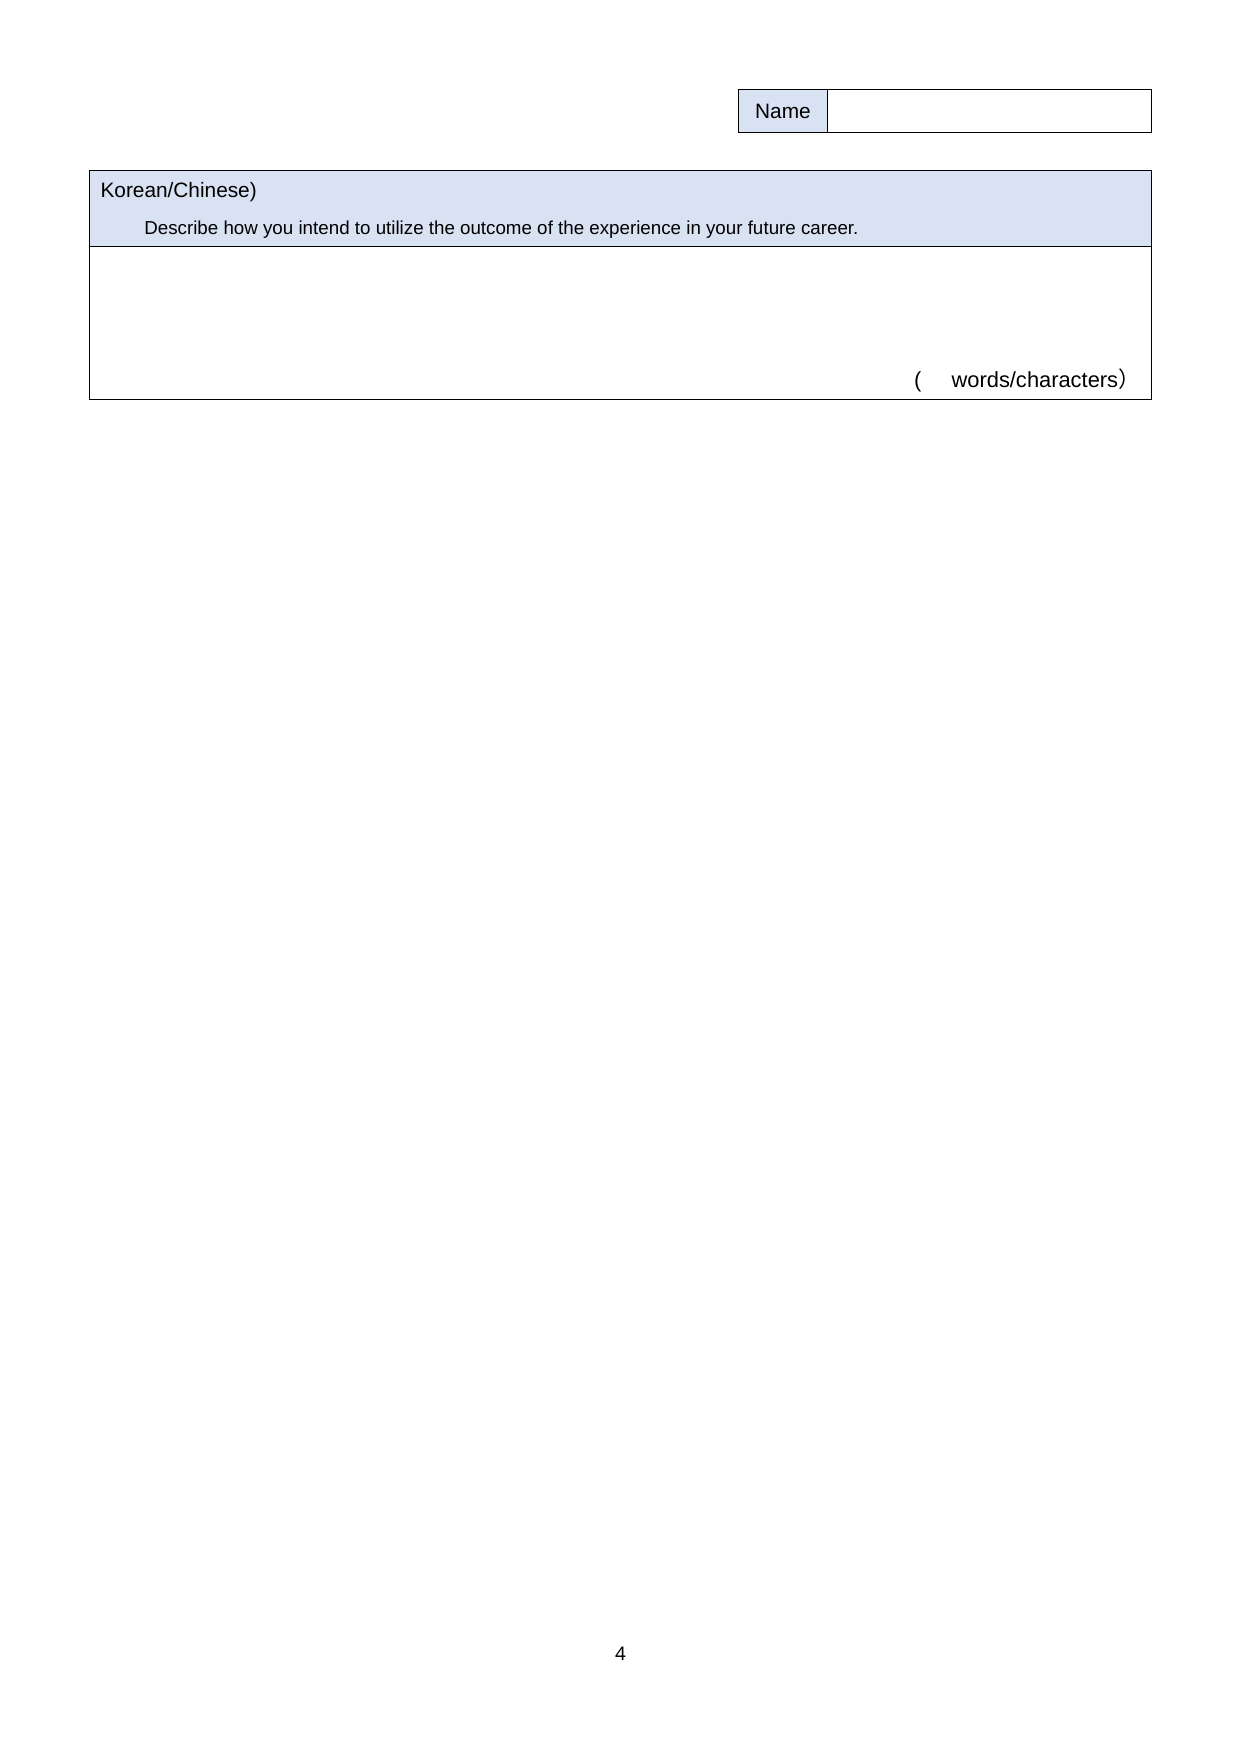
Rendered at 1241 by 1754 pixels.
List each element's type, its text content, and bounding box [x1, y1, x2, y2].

table_cell ( words/characters） [90, 247, 1151, 398]
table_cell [90, 171, 1151, 246]
